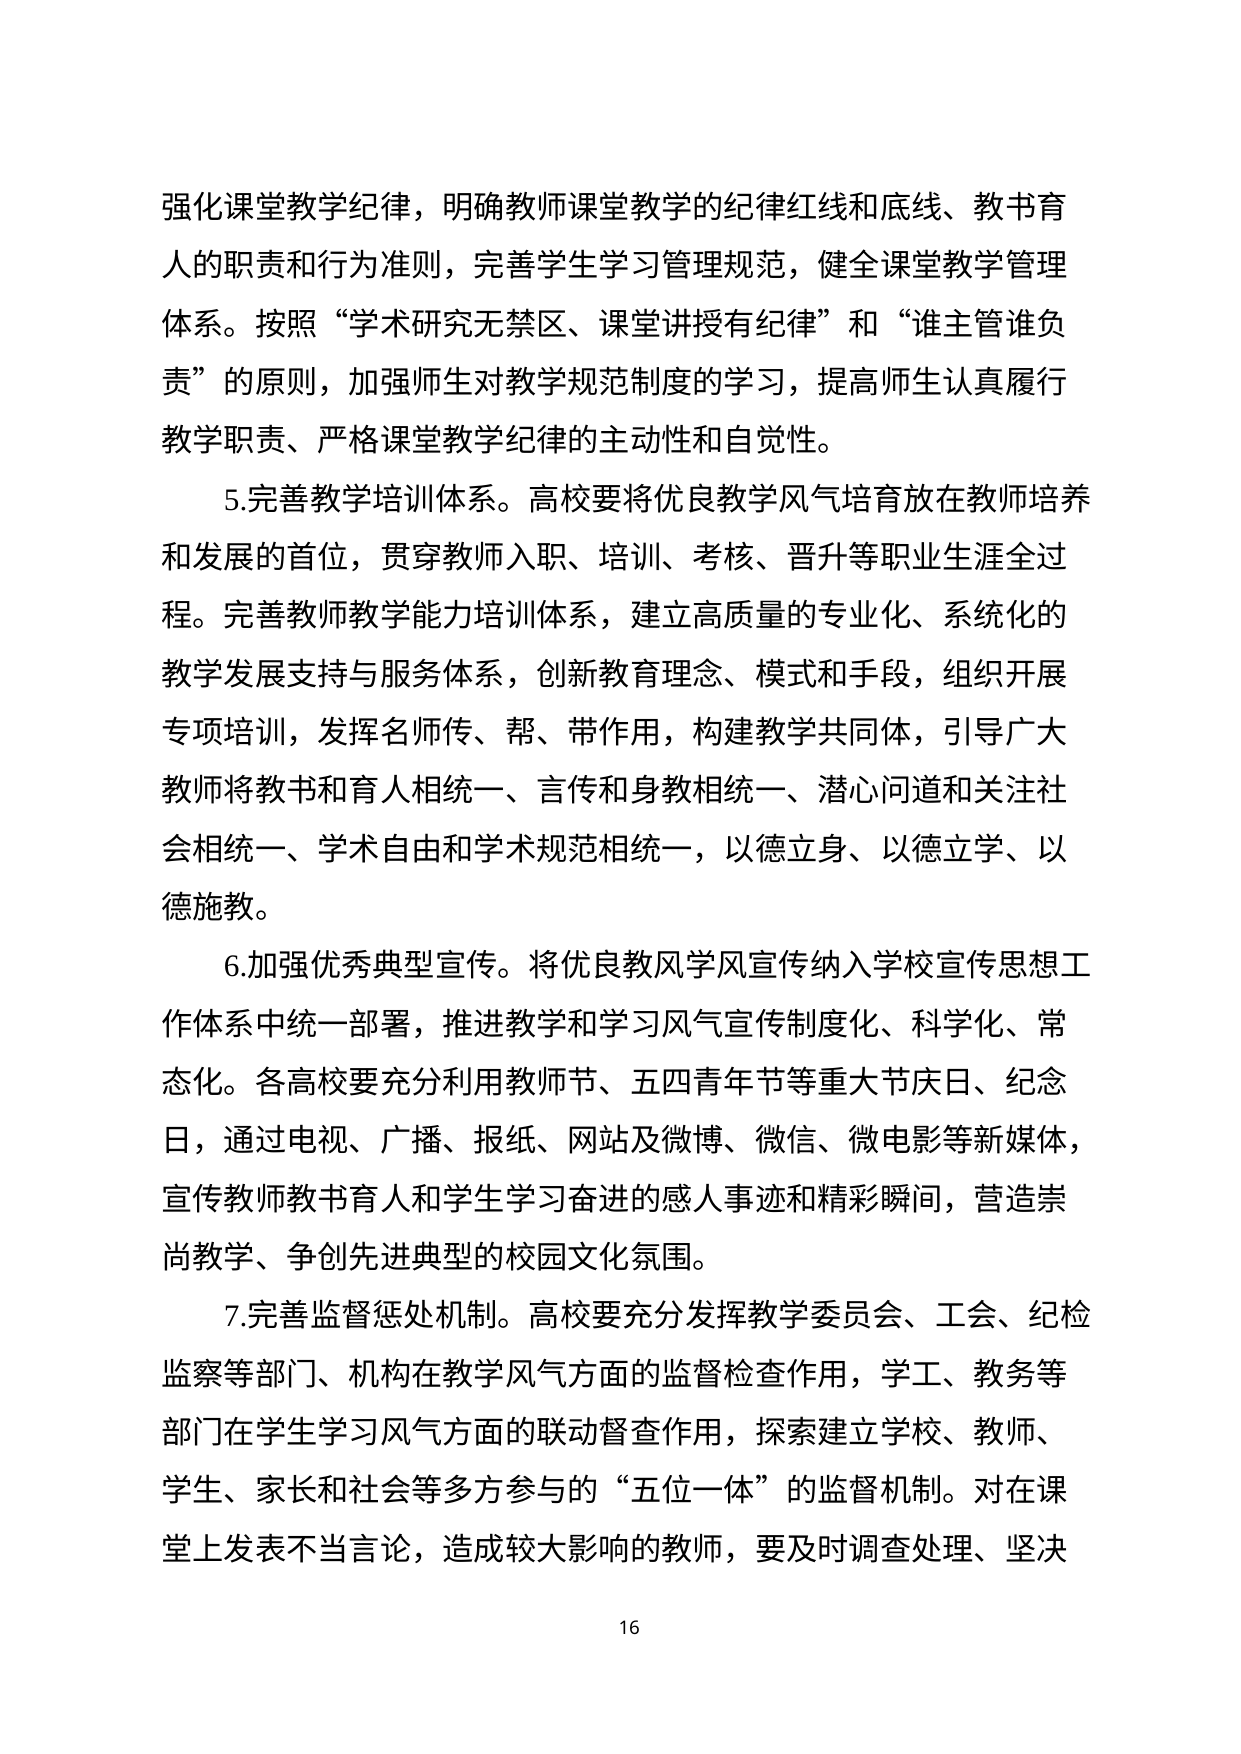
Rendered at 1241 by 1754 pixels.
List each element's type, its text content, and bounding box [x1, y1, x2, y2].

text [161, 172, 1097, 463]
text 6.加强优秀典型宣传。将优良教风学风宣传纳入学校宣传思想工作体系中统一部署，推进教学和学习风气宣传制度化、科学化、常态化。各高校要充分利用教师节、五四青年节等重大节庆日、纪念日，通过电视、广播、报纸、网站及微博、微信、微电影等新媒体，宣传教师教书育人和学生学习奋进的感人事迹和精彩瞬间，营造崇尚教学、争创先进典型的校园文化氛围。 [161, 930, 1097, 1280]
text 5.完善教学培训体系。高校要将优良教学风气培育放在教师培养和发展的首位，贯穿教师入职、培训、考核、晋升等职业生涯全过程。完善教师教学能力培训体系，建立高质量的专业化、系统化的教学发展支持与服务体系，创新教育理念、模式和手段，组织开展专项培训，发挥名师传、帮、带作用，构建教学共同体，引导广大教师将教书和育人相统一、言传和身教相统一、潜心问道和关注社会相统一、学术自由和学术规范相统一，以德立身、以德立学、以德施教。 [161, 463, 1097, 930]
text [161, 1280, 1097, 1572]
